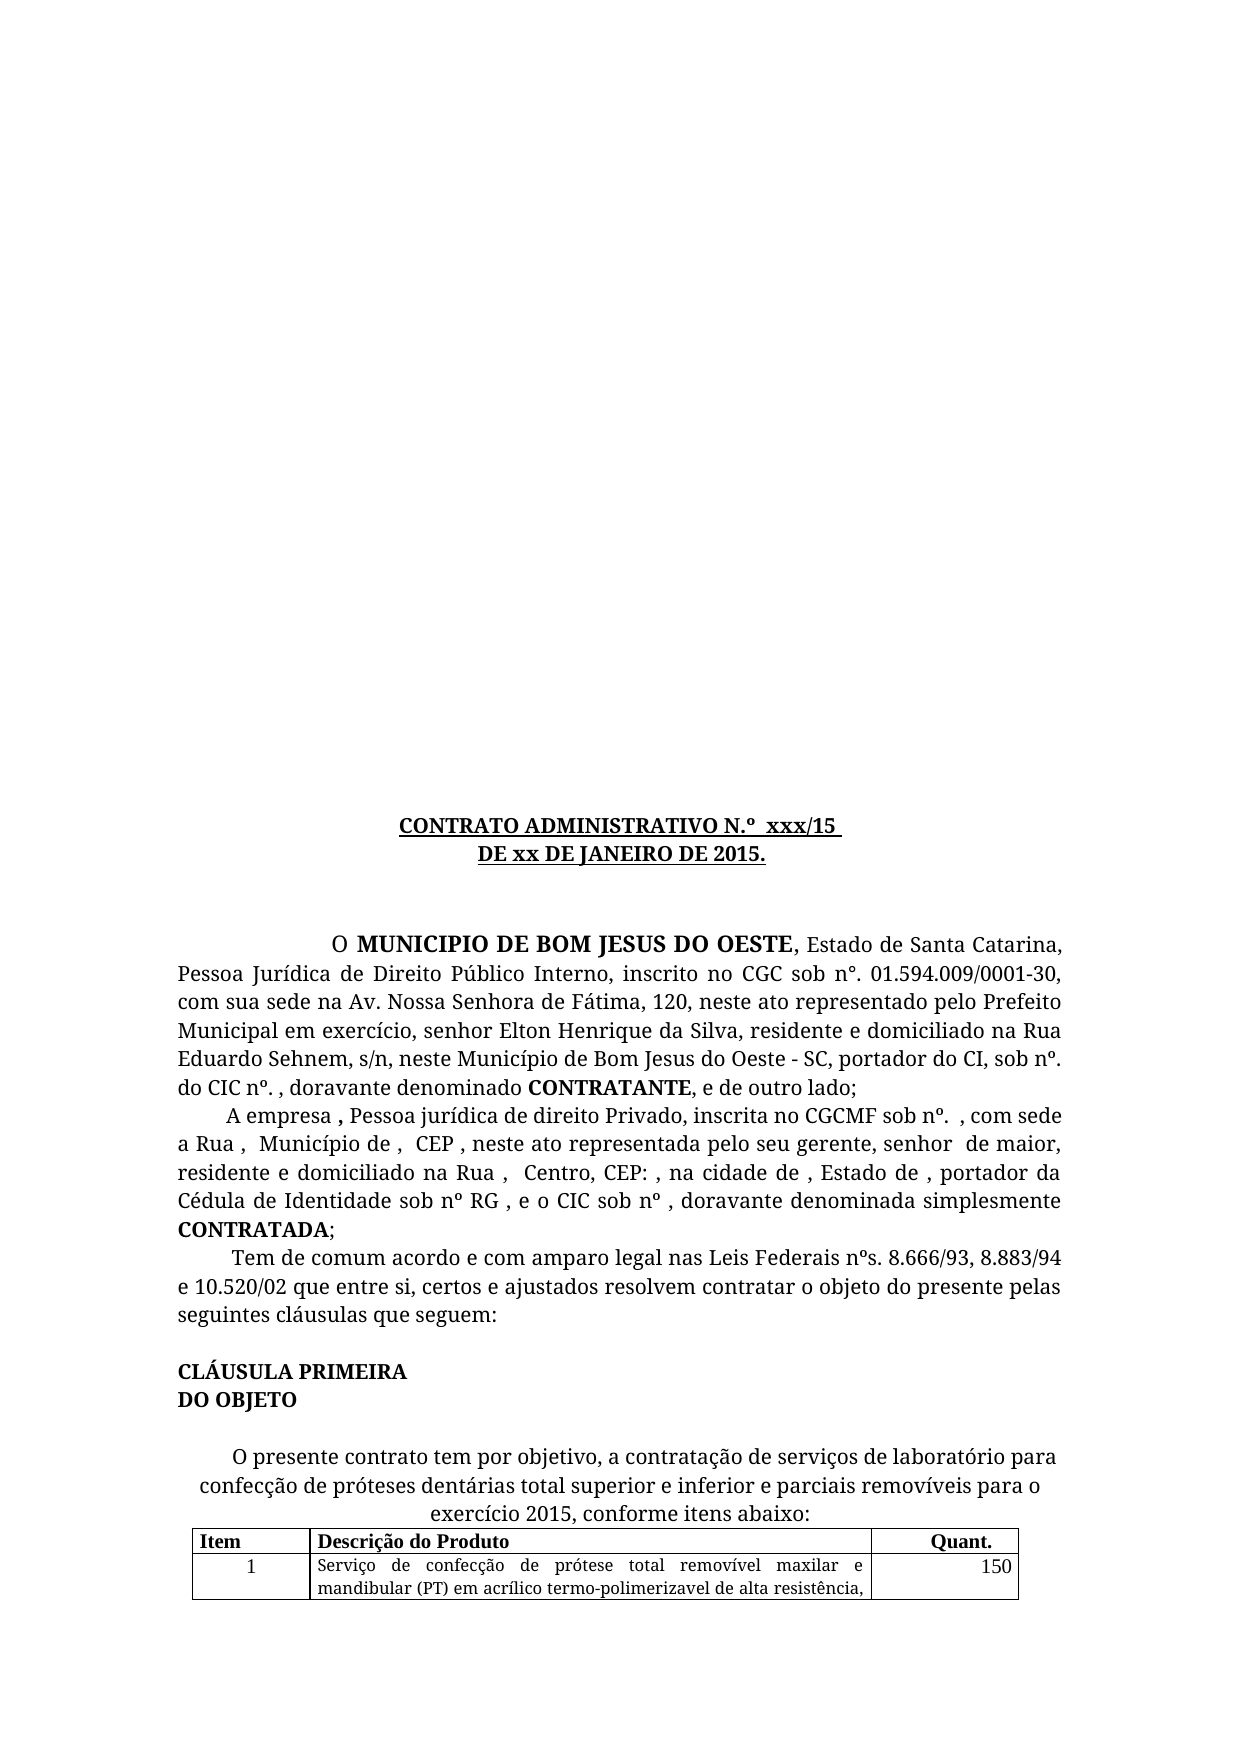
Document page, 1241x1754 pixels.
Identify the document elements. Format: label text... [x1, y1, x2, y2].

text O MUNICIPIO DE BOM JESUS DO OESTE, Estado de Santa Catarina, Pessoa Jurídica de Direito Público Interno, inscrito no CGC sob n°. 01.594.009/0001-30, com sua sede na Av. Nossa Senhora de Fátima, 120, neste ato representado pelo Prefeito Municipal em exercício, senhor Elton Henrique da Silva, residente e domiciliado na Rua Eduardo Sehnem, s/n, neste Município de Bom Jesus do Oeste - SC, portador do CI, sob nº. do CIC nº. , doravante denominado CONTRATANTE, e de outro lado; [177, 928, 1063, 1101]
text CLÁUSULA PRIMEIRA [177, 1357, 1063, 1386]
table_cell 150 [872, 1554, 1018, 1599]
text CONTRATO ADMINISTRATIVO N.º xxx/15 [325, 811, 1063, 839]
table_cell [311, 1554, 871, 1599]
text Tem de comum acordo e com amparo legal nas Leis Federais nºs. 8.666/93, 8.883/94 e 10.520/02 que entre si, certos e ajustados resolvem contratar o objeto do presente pelas seguintes cláusulas que seguem: [177, 1243, 1063, 1329]
text O presente contrato tem por objetivo, a contratação de serviços de laboratório para confecção de próteses dentárias total superior e inferior e parciais removíveis para o exercício 2015, conforme itens abaixo: [177, 1442, 1063, 1528]
table_header Item [193, 1529, 309, 1553]
text DO OBJETO [177, 1386, 1063, 1414]
table_header Quant. [872, 1529, 1018, 1553]
table_header Descrição do Produto [311, 1529, 871, 1553]
text DE xx DE JANEIRO DE 2015. [402, 839, 1063, 868]
table_cell 1 [193, 1554, 309, 1599]
text A empresa , Pessoa jurídica de direito Privado, inscrita no CGCMF sob nº. , com sede a Rua , Município de , CEP , neste ato representada pelo seu gerente, senhor de maior, residente e domiciliado na Rua , Centro, CEP: , na cidade de , Estado de , portador da Cédula de Identidade sob nº RG , e o CIC sob nº , doravante denominada simplesmente CONTRATADA; [177, 1101, 1063, 1243]
